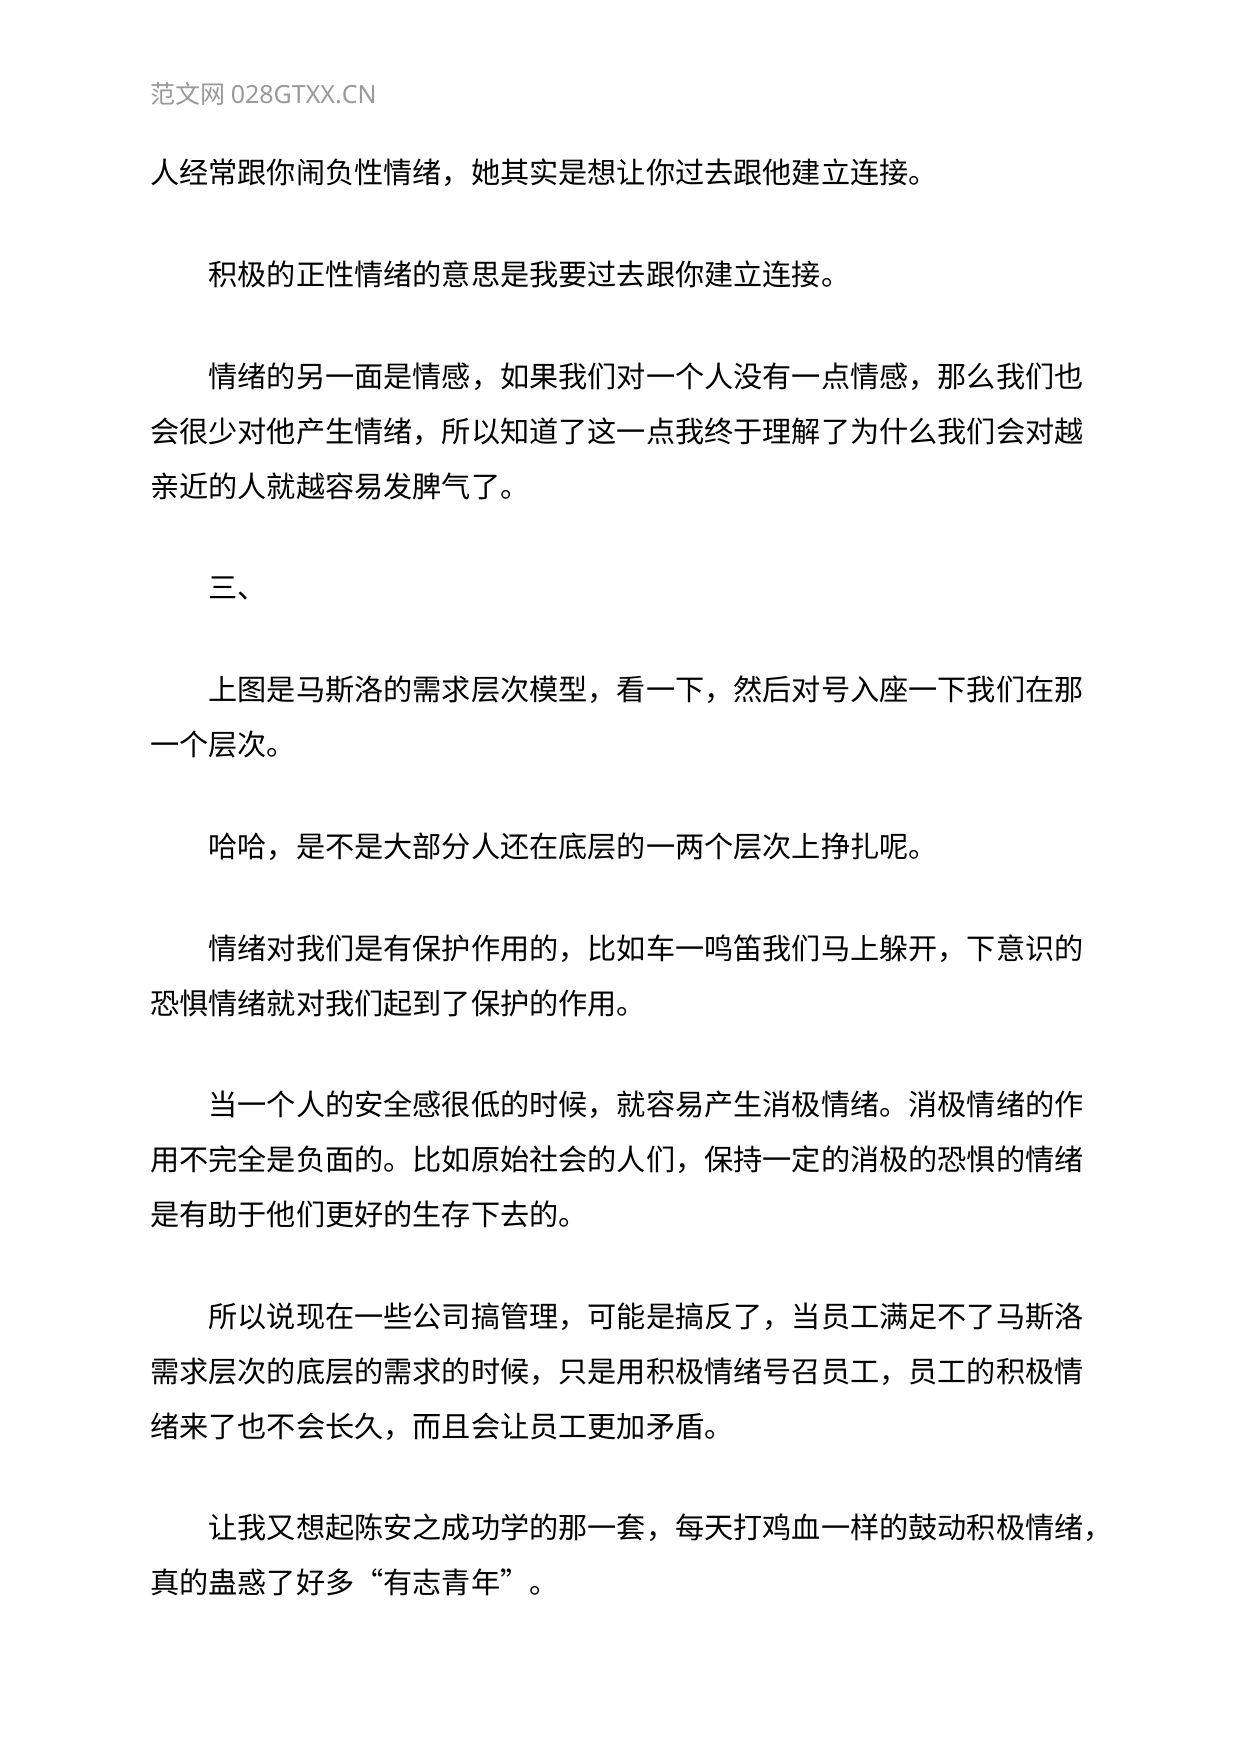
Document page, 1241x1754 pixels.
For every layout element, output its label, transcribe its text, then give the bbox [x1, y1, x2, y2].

text 上图是马斯洛的需求层次模型，看一下，然后对号入座一下我们在那一个层次。 [150, 667, 1090, 764]
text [150, 150, 1090, 192]
text 积极的正性情绪的意思是我要过去跟你建立连接。 [150, 252, 1090, 294]
text 让我又想起陈安之成功学的那一套，每天打鸡血一样的鼓动积极情绪，真的蛊惑了好多“有志青年”。 [150, 1505, 1090, 1602]
text 所以说现在一些公司搞管理，可能是搞反了，当员工满足不了马斯洛需求层次的底层的需求的时候，只是用积极情绪号召员工，员工的积极情绪来了也不会长久，而且会让员工更加矛盾。 [150, 1293, 1090, 1446]
text 情绪的另一面是情感，如果我们对一个人没有一点情感，那么我们也会很少对他产生情绪，所以知道了这一点我终于理解了为什么我们会对越亲近的人就越容易发脾气了。 [150, 353, 1090, 506]
text 三、 [150, 565, 1090, 607]
text 当一个人的安全感很低的时候，就容易产生消极情绪。消极情绪的作用不完全是负面的。比如原始社会的人们，保持一定的消极的恐惧的情绪是有助于他们更好的生存下去的。 [150, 1082, 1090, 1234]
text 情绪对我们是有保护作用的，比如车一鸣笛我们马上躲开，下意识的恐惧情绪就对我们起到了保护的作用。 [150, 925, 1090, 1022]
text 哈哈，是不是大部分人还在底层的一两个层次上挣扎呢。 [150, 823, 1090, 866]
